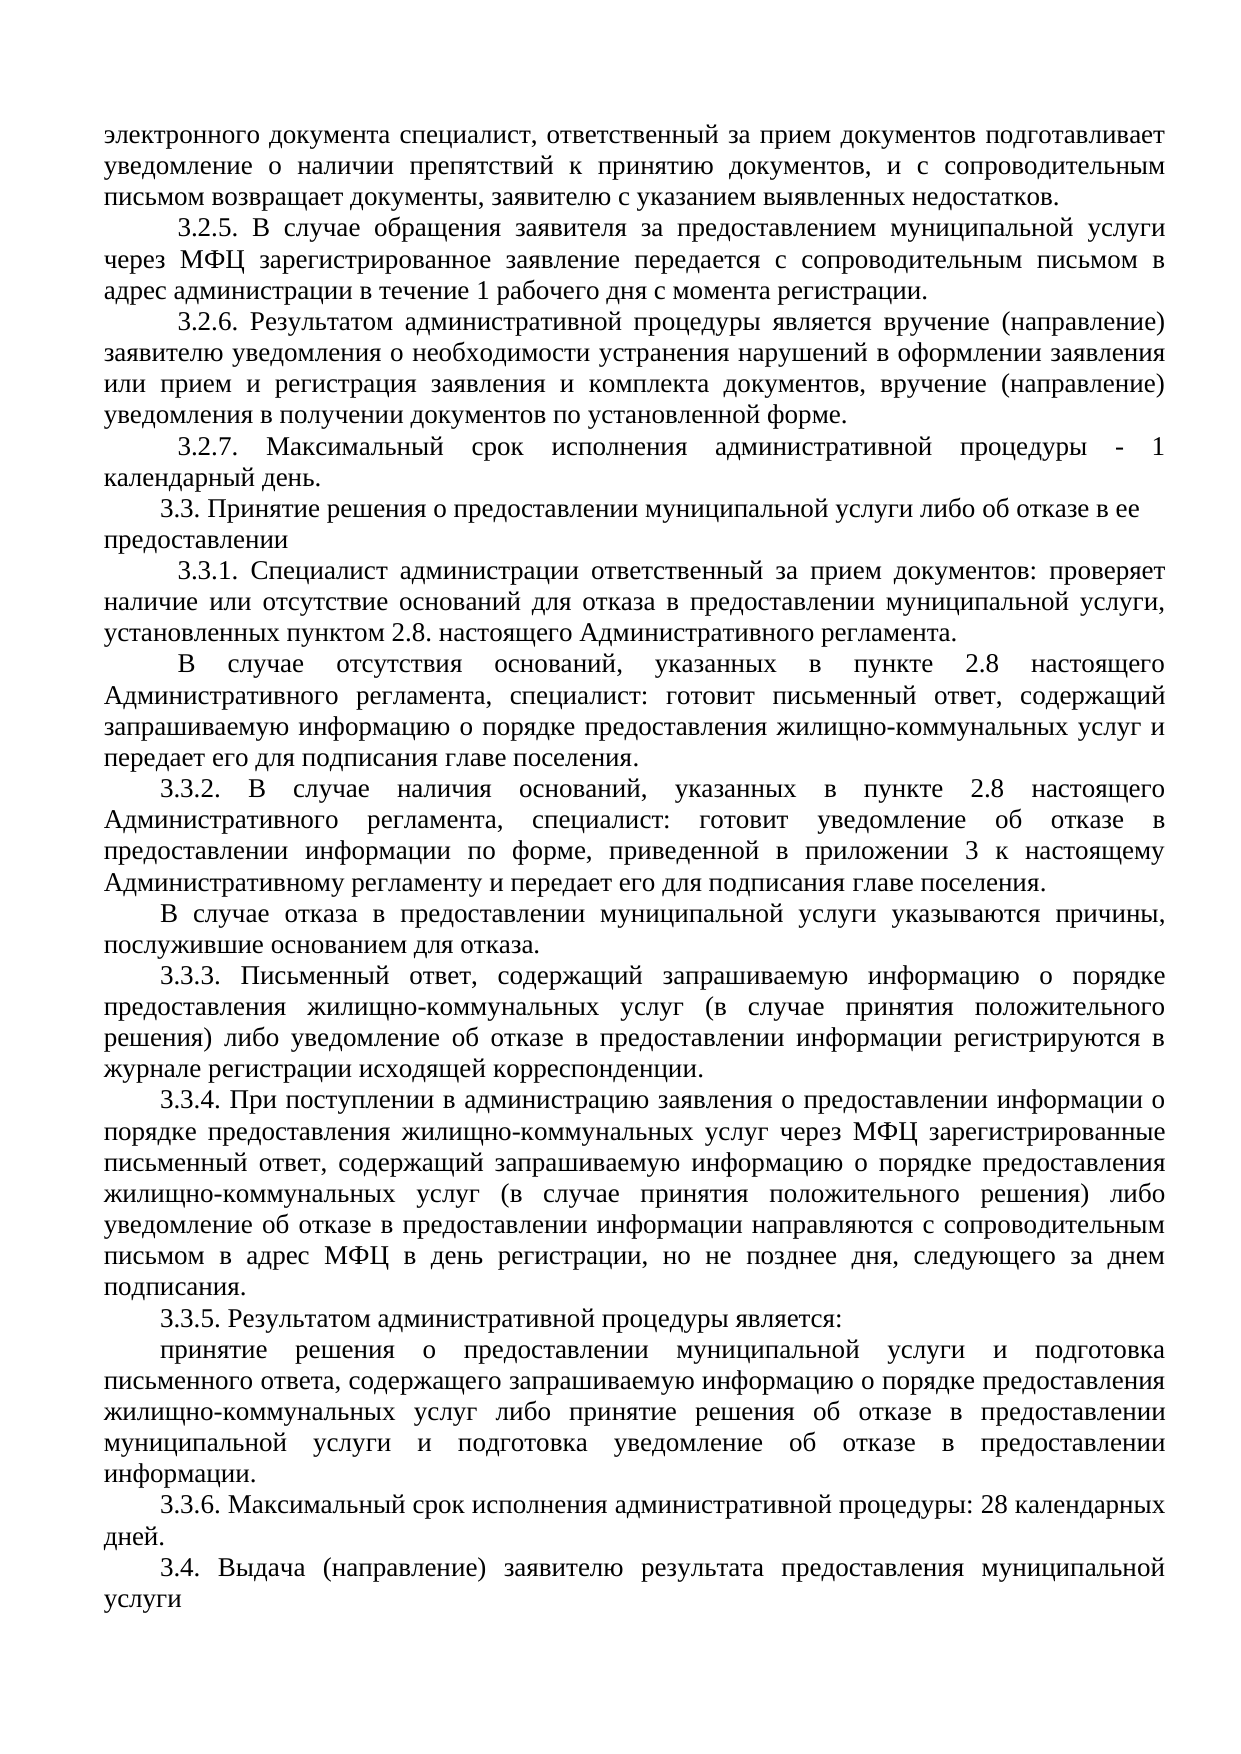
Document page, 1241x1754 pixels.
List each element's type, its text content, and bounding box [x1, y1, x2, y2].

text 3.3.2. В случае наличия оснований, указанных в пункте 2.8 настоящего Административного регламента, специалист: готовит уведомление об отказе в предоставлении информации по форме, приведенной в приложении 3 к настоящему Административному регламенту и передает его для подписания главе поселения. [103, 772, 1167, 897]
text 3.3.3. Письменный ответ, содержащий запрашиваемую информацию о порядке предоставления жилищно-коммунальных услуг (в случае принятия положительного решения) либо уведомление об отказе в предоставлении информации регистрируются в журнале регистрации исходящей корреспонденции. [103, 959, 1167, 1084]
text 3.3.5. Результатом административной процедуры является: [103, 1302, 1167, 1333]
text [103, 118, 1167, 212]
text 3.2.5. В случае обращения заявителя за предоставлением муниципальной услуги через МФЦ зарегистрированное заявление передается с сопроводительным письмом в адрес администрации в течение 1 рабочего дня с момента регистрации. [103, 212, 1167, 305]
text 3.3.6. Максимальный срок исполнения административной процедуры: 28 календарных дней. [103, 1488, 1167, 1551]
text 3.4. Выдача (направление) заявителю результата предоставления муниципальной услуги [103, 1551, 1167, 1613]
text 3.3. Принятие решения о предоставлении муниципальной услуги либо об отказе в ее предоставлении [103, 492, 1167, 554]
text 3.3.4. При поступлении в администрацию заявления о предоставлении информации о порядке предоставления жилищно-коммунальных услуг через МФЦ зарегистрированные письменный ответ, содержащий запрашиваемую информацию о порядке предоставления жилищно-коммунальных услуг (в случае принятия положительного решения) либо уведомление об отказе в предоставлении информации направляются с сопроводительным письмом в адрес МФЦ в день регистрации, но не позднее дня, следующего за днем подписания. [103, 1084, 1167, 1302]
text В случае отсутствия оснований, указанных в пункте 2.8 настоящего Административного регламента, специалист: готовит письменный ответ, содержащий запрашиваемую информацию о порядке предоставления жилищно-коммунальных услуг и передает его для подписания главе поселения. [103, 648, 1167, 772]
text В случае отказа в предоставлении муниципальной услуги указываются причины, послужившие основанием для отказа. [103, 897, 1167, 959]
text 3.2.7. Максимальный срок исполнения административной процедуры - 1 календарный день. [103, 429, 1167, 492]
text 3.2.6. Результатом административной процедуры является вручение (направление) заявителю уведомления о необходимости устранения нарушений в оформлении заявления или прием и регистрация заявления и комплекта документов, вручение (направление) уведомления в получении документов по установленной форме. [103, 305, 1167, 429]
text принятие решения о предоставлении муниципальной услуги и подготовка письменного ответа, содержащего запрашиваемую информацию о порядке предоставления жилищно-коммунальных услуг либо принятие решения об отказе в предоставлении муниципальной услуги и подготовка уведомление об отказе в предоставлении информации. [103, 1333, 1167, 1488]
text 3.3.1. Специалист администрации ответственный за прием документов: проверяет наличие или отсутствие оснований для отказа в предоставлении муниципальной услуги, установленных пунктом 2.8. настоящего Административного регламента. [103, 554, 1167, 648]
